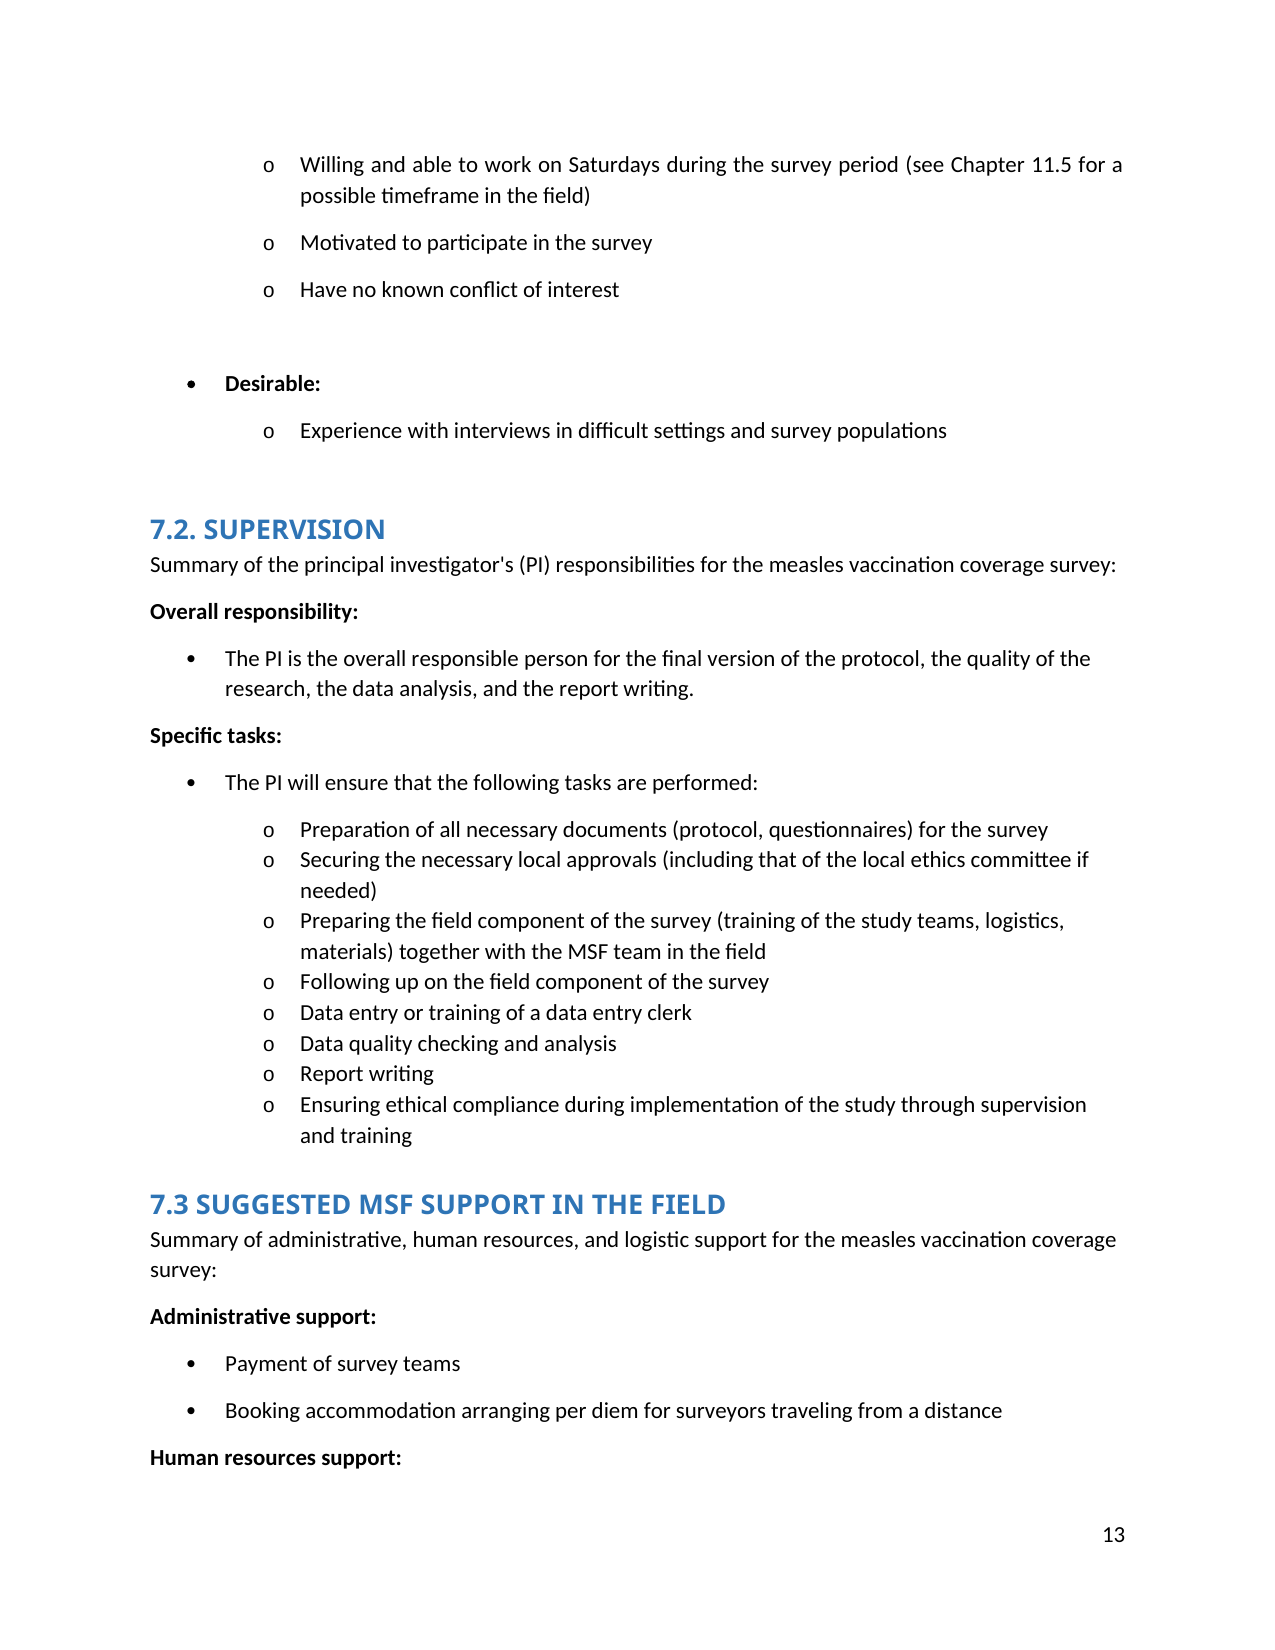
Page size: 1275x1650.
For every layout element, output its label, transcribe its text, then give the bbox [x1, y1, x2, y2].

text Administrative support: [150, 1302, 1125, 1331]
list Preparation of all necessary documents (protocol, questionnaires) for the survey [262, 815, 1125, 843]
list Desirable: [187, 369, 1125, 397]
subtitle 7.3 SUGGESTED MSF SUPPORT IN THE FIELD [150, 1186, 1125, 1222]
text Summary of the principal investigator's (PI) responsibilities for the measles vaccination coverage survey: [150, 550, 1125, 578]
list Ensuring ethical compliance during implementation of the study through supervision and training [262, 1090, 1125, 1149]
list The PI is the overall responsible person for the final version of the protocol, the quality of the research, the data analysis, and the report writing. [187, 644, 1125, 702]
list Booking accommodation arranging per diem for surveyors traveling from a distance [187, 1396, 1125, 1424]
list Experience with interviews in difficult settings and survey populations [262, 416, 1125, 445]
text Specific tasks: [150, 721, 1125, 749]
list The PI will ensure that the following tasks are performed: [187, 768, 1125, 796]
list Following up on the field component of the survey [262, 967, 1125, 996]
list Payment of survey teams [187, 1349, 1125, 1377]
list Report writing [262, 1059, 1125, 1088]
text Human resources support: [150, 1443, 1125, 1471]
subtitle 7.2. SUPERVISION [150, 510, 1125, 547]
list Data entry or training of a data entry clerk [262, 998, 1125, 1027]
text Summary of administrative, human resources, and logistic support for the measles vaccination coverage survey: [150, 1225, 1125, 1284]
list Motivated to participate in the survey [262, 228, 1125, 256]
list Data quality checking and analysis [262, 1029, 1125, 1057]
text Overall responsibility: [150, 597, 1125, 625]
list Have no known conflict of interest [262, 275, 1125, 303]
list Securing the necessary local approvals (including that of the local ethics committee if needed) [262, 846, 1125, 904]
list Preparing the field component of the survey (training of the study teams, logistics, materials) together with the MSF team in the field [262, 906, 1125, 965]
list Willing and able to work on Saturdays during the survey period (see Chapter 11.5 for a possible timeframe in the field) [262, 150, 1125, 209]
